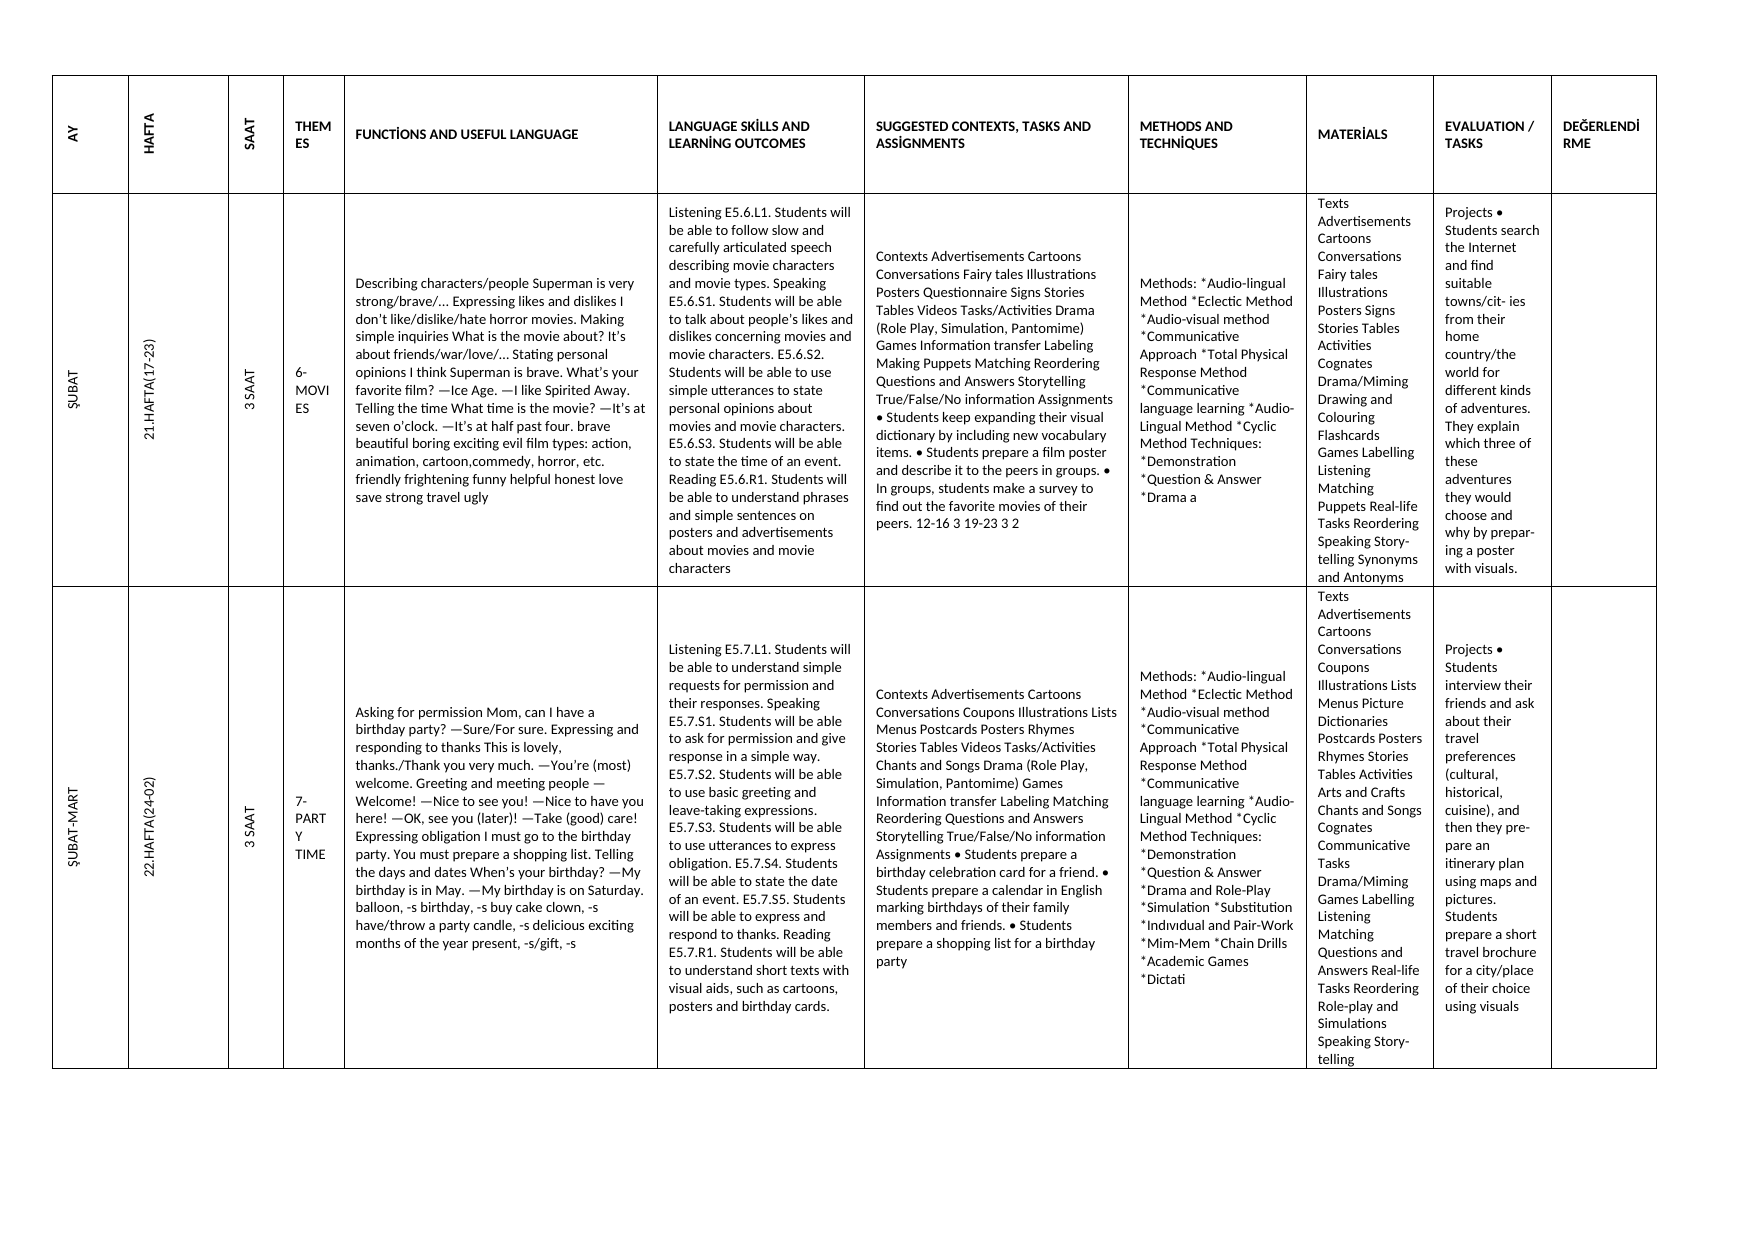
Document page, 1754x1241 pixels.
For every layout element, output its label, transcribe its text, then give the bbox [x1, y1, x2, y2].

table_header AY [53, 76, 128, 193]
table_header EVALUATION / TASKS [1434, 76, 1551, 193]
table_cell 22.HAFTA(24-02) [129, 587, 228, 1068]
table_cell ŞUBAT-MART [53, 587, 128, 1068]
table_cell 7- PARTY TIME [284, 587, 344, 1068]
table_header THEMES [284, 76, 344, 193]
table_cell [1552, 587, 1656, 1068]
table_cell 6- MOVIES [284, 194, 344, 586]
table_cell [1552, 194, 1656, 586]
table_header SAAT [229, 76, 283, 193]
table_header FUNCTİONS AND USEFUL LANGUAGE [345, 76, 657, 193]
table_cell ŞUBAT [53, 194, 128, 586]
table_cell 3 SAAT [229, 587, 283, 1068]
table_cell 3 SAAT [229, 194, 283, 586]
table_header HAFTA [129, 76, 228, 193]
table_cell 21.HAFTA(17-23) [129, 194, 228, 586]
table_header LANGUAGE SKİLLS AND LEARNİNG OUTCOMES [658, 76, 864, 193]
table_header MATERİALS [1307, 76, 1433, 193]
table_header DEĞERLENDİRME [1552, 76, 1656, 193]
table_header METHODS AND TECHNİQUES [1129, 76, 1306, 193]
table_header SUGGESTED CONTEXTS, TASKS AND ASSİGNMENTS [865, 76, 1128, 193]
